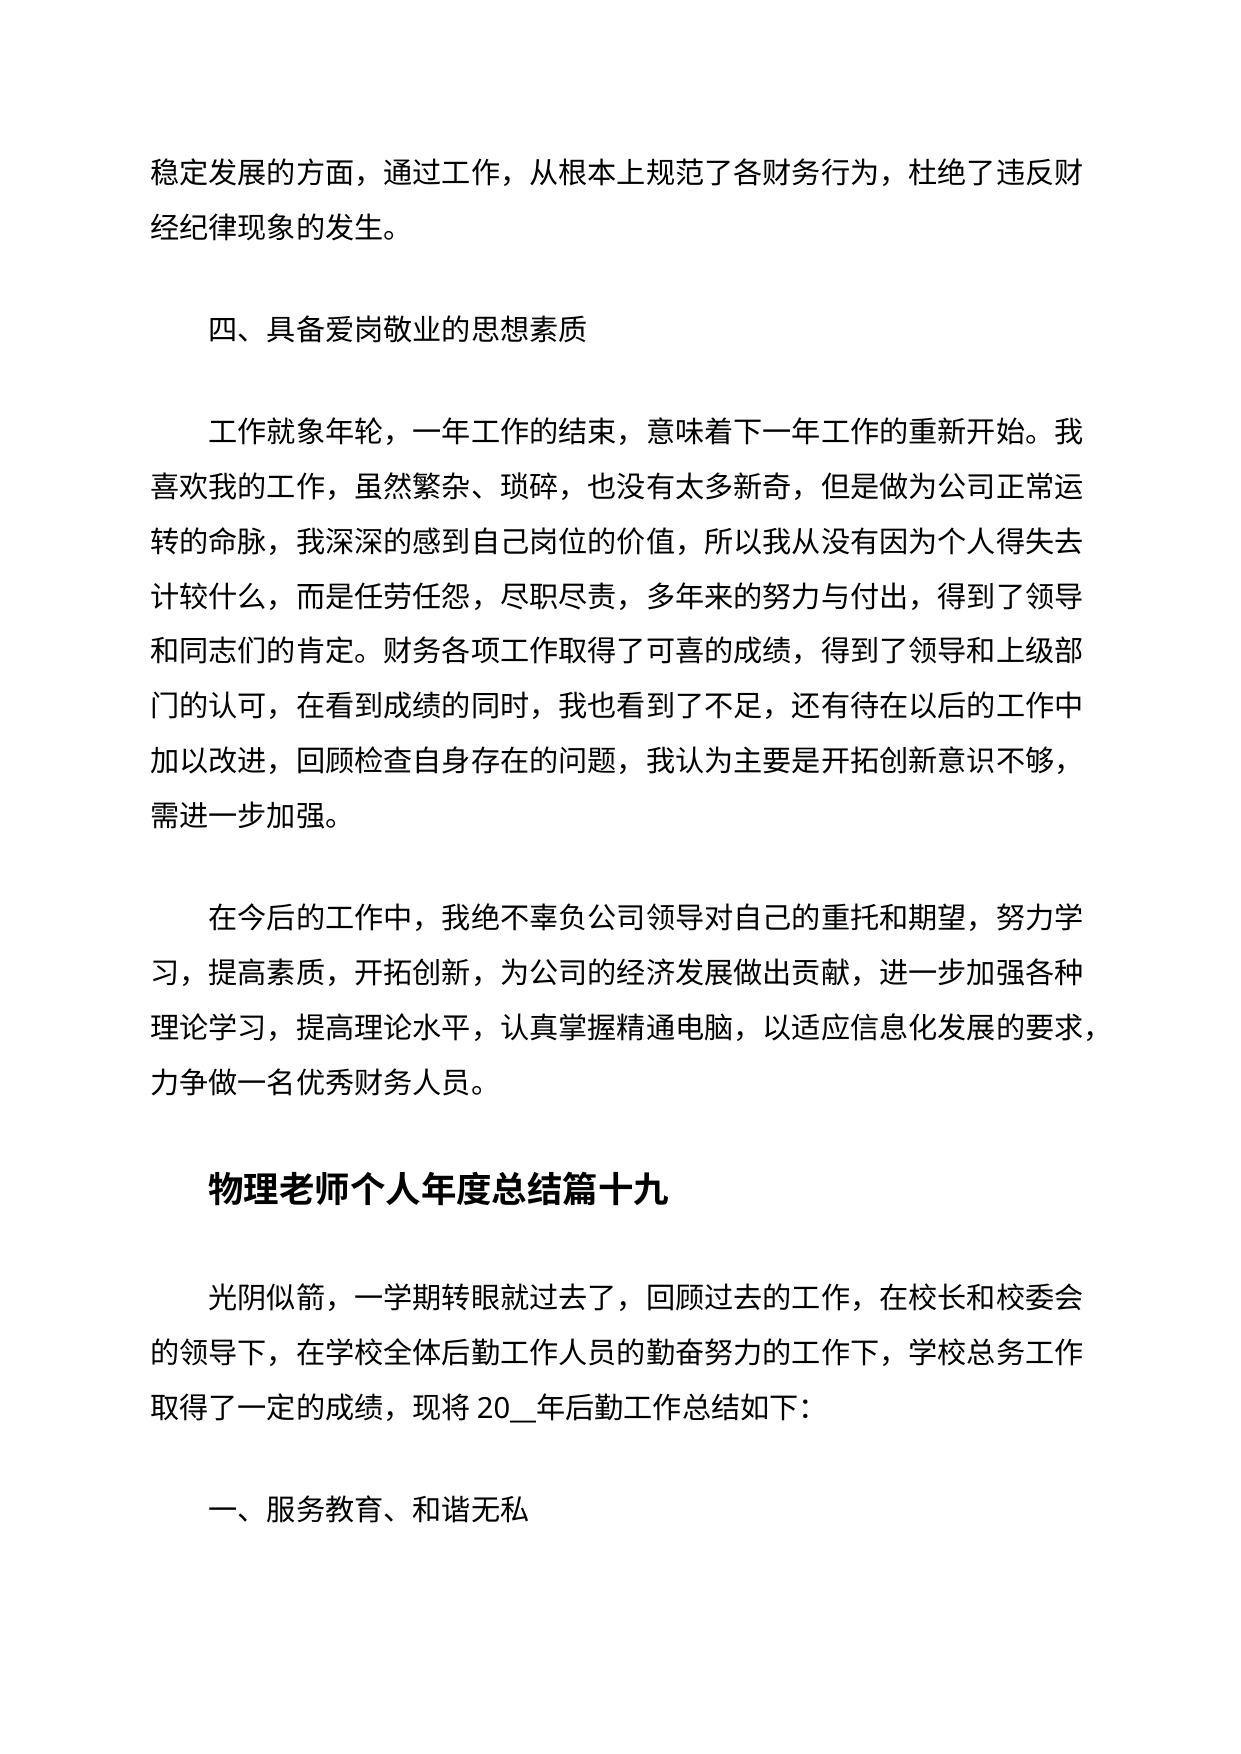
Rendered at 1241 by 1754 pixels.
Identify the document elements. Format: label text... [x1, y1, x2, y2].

text 物理老师个人年度总结篇十九 [150, 1161, 1090, 1212]
text 在今后的工作中，我绝不辜负公司领导对自己的重托和期望，努力学习，提高素质，开拓创新，为公司的经济发展做出贡献，进一步加强各种理论学习，提高理论水平，认真掌握精通电脑，以适应信息化发展的要求，力争做一名优秀财务人员。 [150, 894, 1090, 1101]
text 工作就象年轮，一年工作的结束，意味着下一年工作的重新开始。我喜欢我的工作，虽然繁杂、琐碎，也没有太多新奇，但是做为公司正常运转的命脉，我深深的感到自己岗位的价值，所以我从没有因为个人得失去计较什么，而是任劳任怨，尽职尽责，多年来的努力与付出，得到了领导和同志们的肯定。财务各项工作取得了可喜的成绩，得到了领导和上级部门的认可，在看到成绩的同时，我也看到了不足，还有待在以后的工作中加以改进，回顾检查自身存在的问题，我认为主要是开拓创新意识不够，需进一步加强。 [150, 408, 1090, 835]
text 一、服务教育、和谐无私 [150, 1486, 1090, 1528]
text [150, 150, 1090, 247]
text 光阴似箭，一学期转眼就过去了，回顾过去的工作，在校长和校委会的领导下，在学校全体后勤工作人员的勤奋努力的工作下，学校总务工作取得了一定的成绩，现将20__年后勤工作总结如下： [150, 1274, 1090, 1427]
text 四、具备爱岗敬业的思想素质 [150, 307, 1090, 349]
